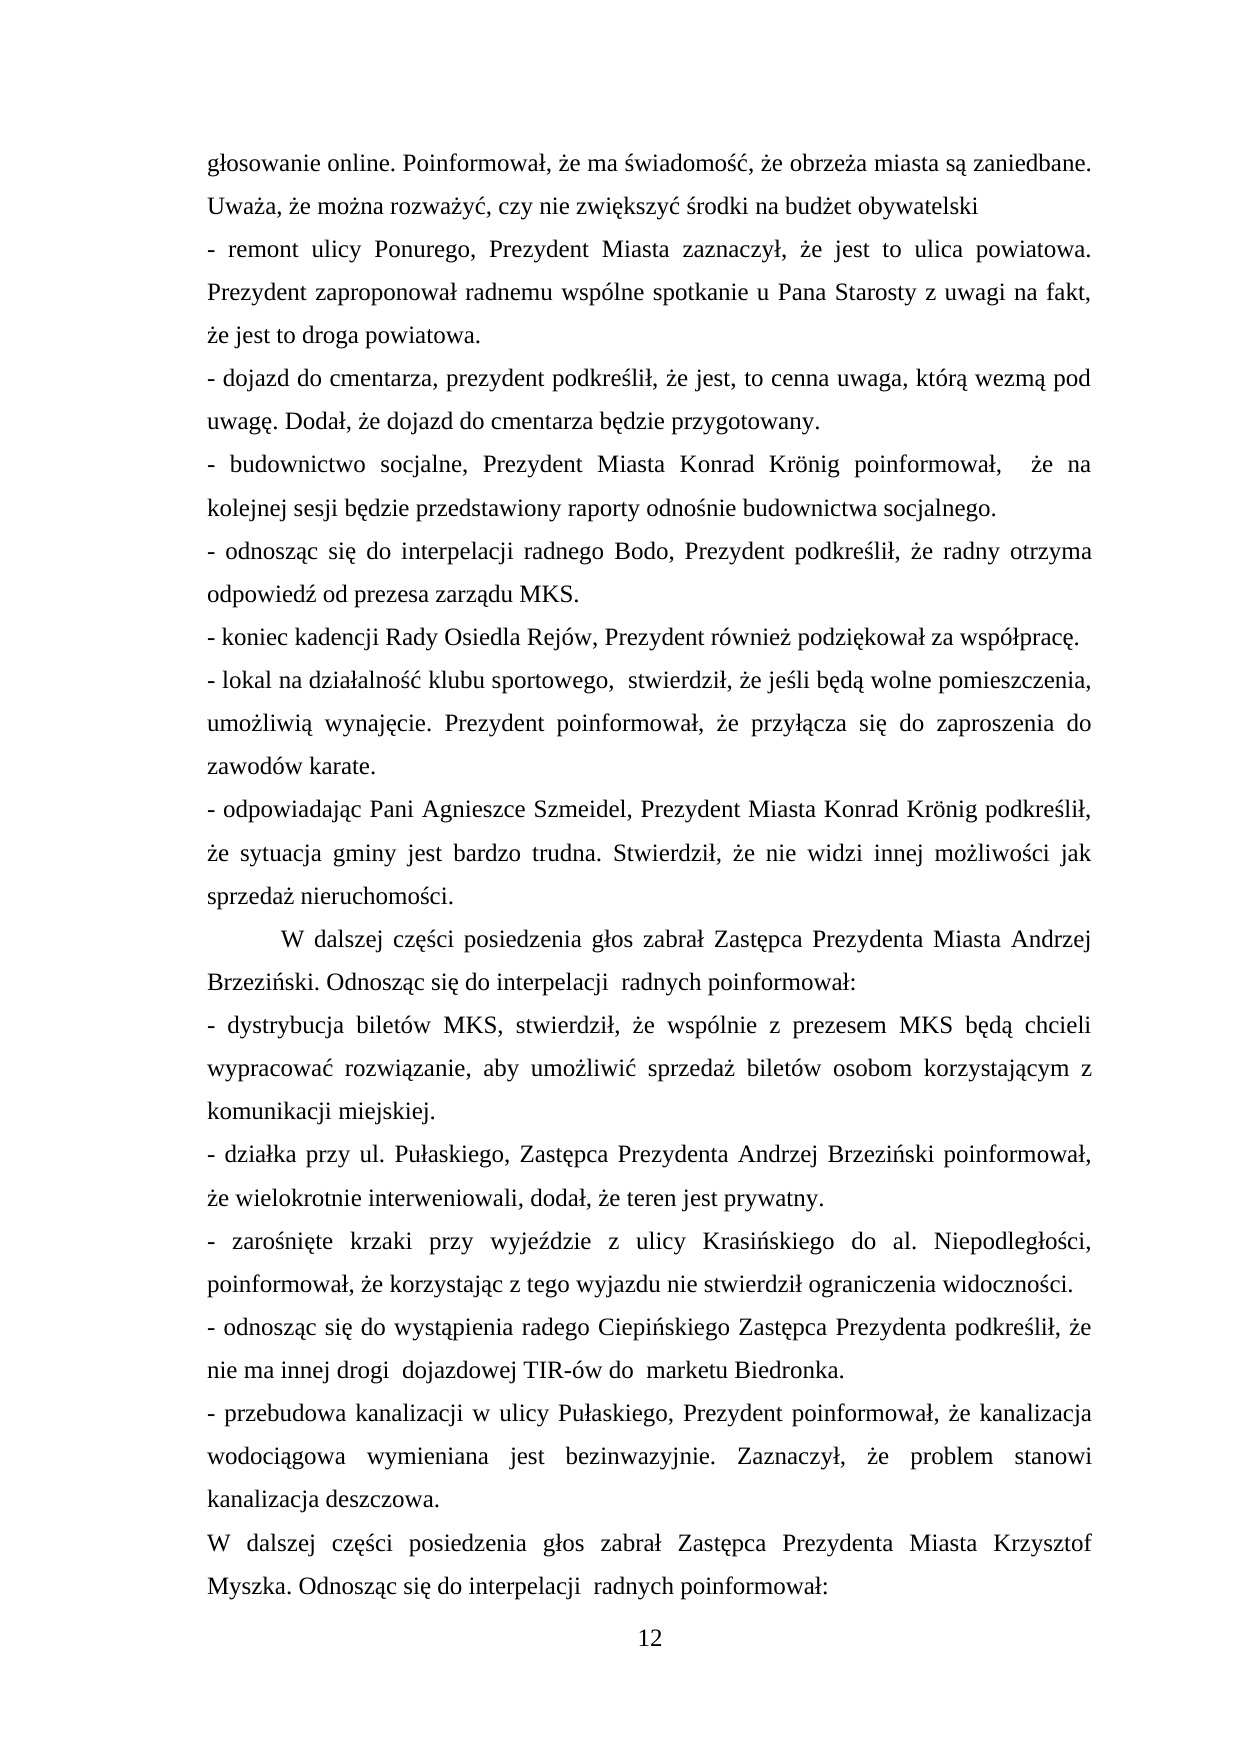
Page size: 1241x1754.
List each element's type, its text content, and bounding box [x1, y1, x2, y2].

text - koniec kadencji Rady Osiedla Rejów, Prezydent również podziękował za współpracę. [207, 622, 1092, 651]
text - remont ulicy Ponurego, Prezydent Miasta zaznaczył, że jest to ulica powiatowa. Prezydent zaproponował radnemu wspólne spotkanie u Pana Starosty z uwagi na fakt, że jest to droga powiatowa. [207, 234, 1092, 349]
text - zarośnięte krzaki przy wyjeździe z ulicy Krasińskiego do al. Niepodległości, poinformował, że korzystając z tego wyjazdu nie stwierdził ograniczenia widoczności. [207, 1226, 1092, 1298]
text - przebudowa kanalizacji w ulicy Pułaskiego, Prezydent poinformował, że kanalizacja wodociągowa wymieniana jest bezinwazyjnie. Zaznaczył, że problem stanowi kanalizacja deszczowa. [207, 1398, 1092, 1513]
text W dalszej części posiedzenia głos zabrał Zastępca Prezydenta Miasta Krzysztof Myszka. Odnosząc się do interpelacji radnych poinformował: [207, 1528, 1092, 1599]
text - budownictwo socjalne, Prezydent Miasta Konrad Krönig poinformował, że na kolejnej sesji będzie przedstawiony raporty odnośnie budownictwa socjalnego. [207, 449, 1092, 521]
text - odnosząc się do interpelacji radnego Bodo, Prezydent podkreślił, że radny otrzyma odpowiedź od prezesa zarządu MKS. [207, 536, 1092, 608]
text - działka przy ul. Pułaskiego, Zastępca Prezydenta Andrzej Brzeziński poinformował, że wielokrotnie interweniowali, dodał, że teren jest prywatny. [207, 1139, 1092, 1211]
text - odnosząc się do wystąpienia radego Ciepińskiego Zastępca Prezydenta podkreślił, że nie ma innej drogi dojazdowej TIR-ów do marketu Biedronka. [207, 1312, 1092, 1384]
text W dalszej części posiedzenia głos zabrał Zastępca Prezydenta Miasta Andrzej Brzeziński. Odnosząc się do interpelacji radnych poinformował: [207, 924, 1092, 996]
text - odpowiadając Pani Agnieszce Szmeidel, Prezydent Miasta Konrad Krönig podkreślił, że sytuacja gminy jest bardzo trudna. Stwierdził, że nie widzi innej możliwości jak sprzedaż nieruchomości. [207, 794, 1092, 909]
text - lokal na działalność klubu sportowego, stwierdził, że jeśli będą wolne pomieszczenia, umożliwią wynajęcie. Prezydent poinformował, że przyłącza się do zaproszenia do zawodów karate. [207, 665, 1092, 780]
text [207, 148, 1092, 219]
text - dojazd do cmentarza, prezydent podkreślił, że jest, to cenna uwaga, którą wezmą pod uwagę. Dodał, że dojazd do cmentarza będzie przygotowany. [207, 363, 1092, 435]
text - dystrybucja biletów MKS, stwierdził, że wspólnie z prezesem MKS będą chcieli wypracować rozwiązanie, aby umożliwić sprzedaż biletów osobom korzystającym z komunikacji miejskiej. [207, 1010, 1092, 1125]
